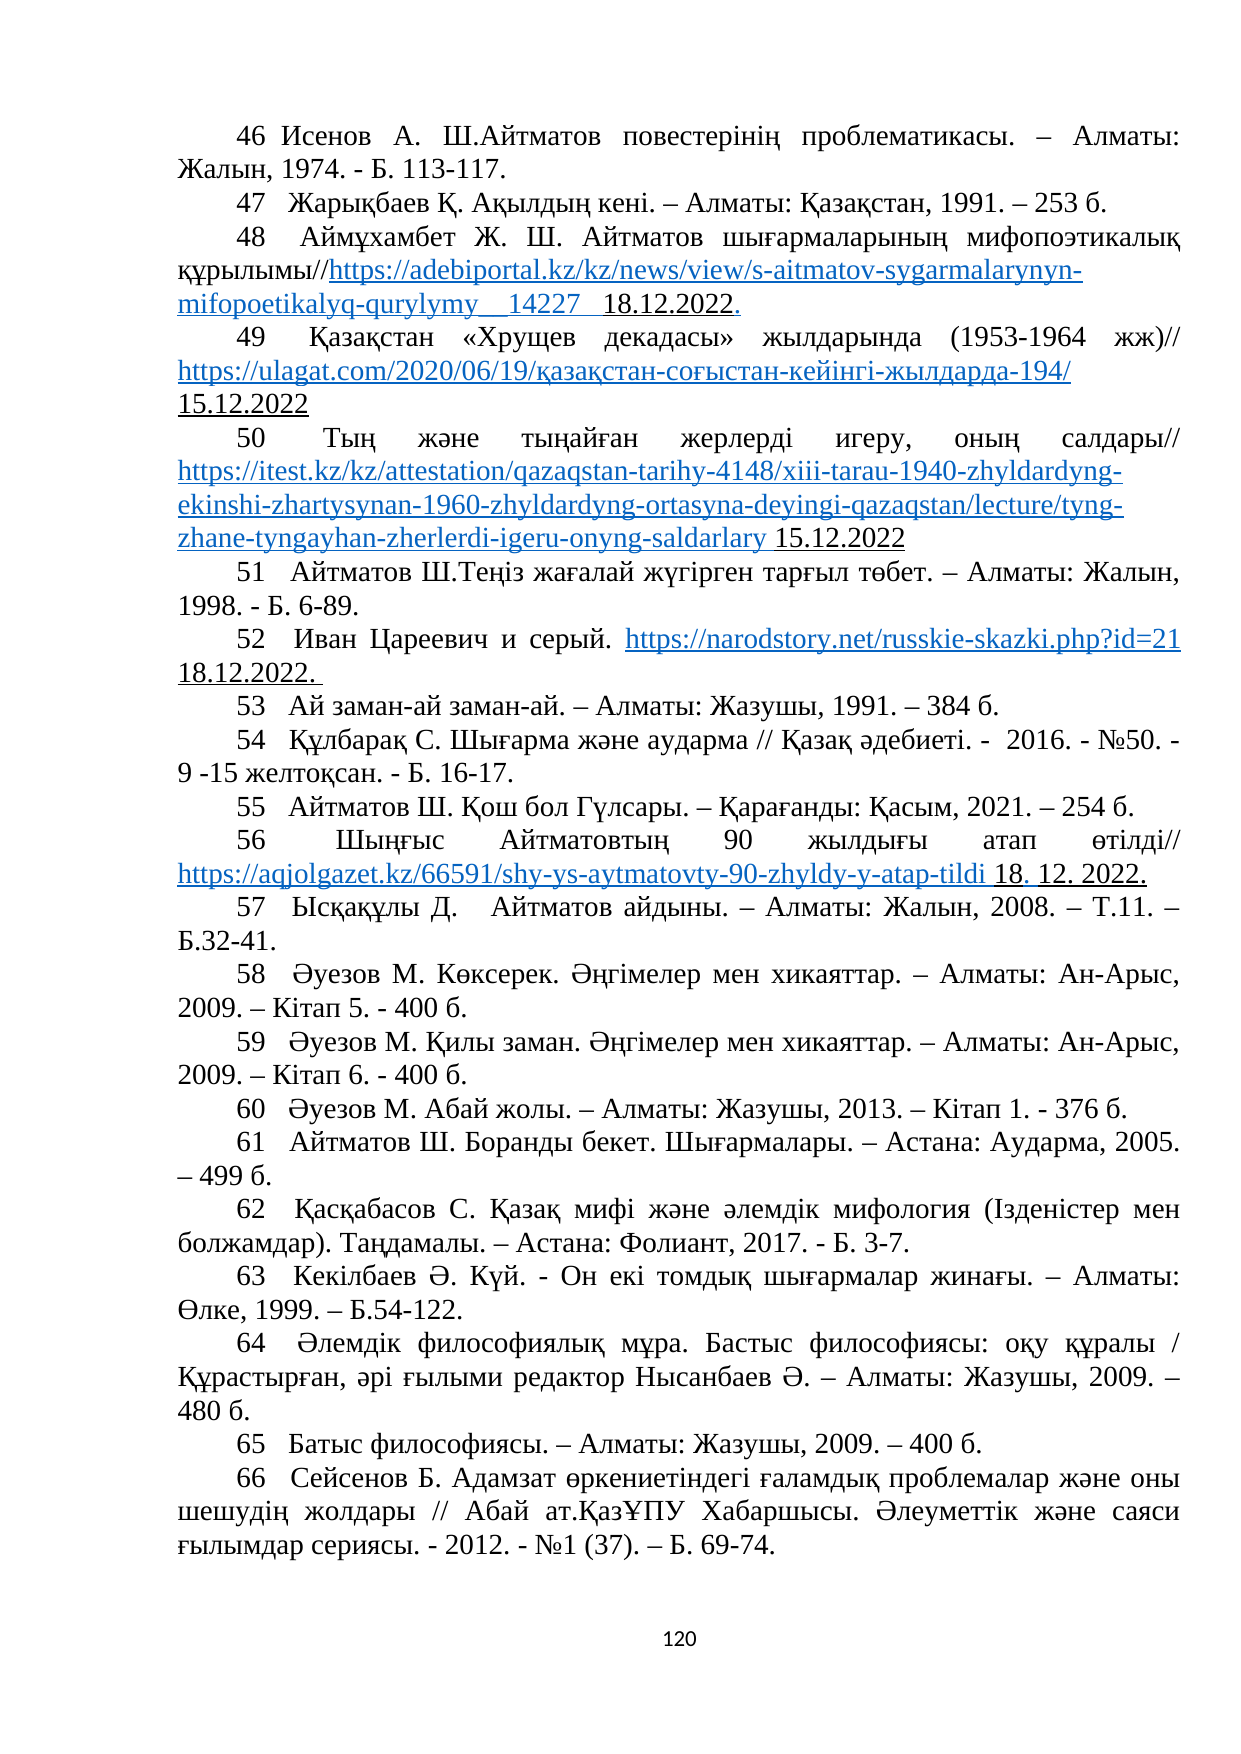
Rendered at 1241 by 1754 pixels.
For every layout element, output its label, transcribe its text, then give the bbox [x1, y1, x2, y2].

list Исенов А. Ш.Айтматов повестерінің проблематикасы. – Алматы: Жалын, 1974. - Б. 113-117. [177, 118, 1181, 185]
list Батыс философиясы. – Алматы: Жазушы, 2009. – 400 б. [177, 1426, 1181, 1460]
list Тың және тыңайған жерлерді игеру, оның салдары// https://itest.kz/kz/attestation/qazaqstan-tarihy-4148/xiii-tarau-1940-zhyldardyng-ekinshi-zhartysynan-1960-zhyldardyng-ortasyna-deyingi-qazaqstan/lecture/tyng-zhane-tyngayhan-zherlerdi-igeru-onyng-saldarlary 15.12.2022 [177, 420, 1181, 554]
list Қасқабасов С. Қазақ мифі және әлемдік мифология (Ізденістер мен болжамдар). Таңдамалы. – Астана: Фолиант, 2017. - Б. 3-7. [177, 1191, 1181, 1258]
list Ысқақұлы Д. Айтматов айдыны. – Алматы: Жалын, 2008. – Т.11. – Б.32-41. [177, 889, 1181, 957]
list Әуезов М. Абай жолы. – Алматы: Жазушы, 2013. – Кітап 1. - 376 б. [236, 1091, 1181, 1124]
list Айтматов Ш. Қош бол Гүлсары. – Қарағанды: Қасым, 2021. – 254 б. [177, 789, 1181, 822]
list Қазақстан «Хрущев декадасы» жылдарында (1953-1964 жж)// https://ulagat.com/2020/06/19/қазақстан-соғыстан-кейінгі-жылдарда-194/ 15.12.2022 [177, 319, 1181, 420]
list Жарықбаев Қ. Ақылдың кені. – Алматы: Қазақстан, 1991. – 253 б. [177, 185, 1181, 219]
list Аймұхамбет Ж. Ш. Айтматов шығармаларының мифопоэтикалық құрылымы//https://adebiportal.kz/kz/news/view/s-aitmatov-sygarmalarynyn-mifopoetikalyq-qurylymy__14227 18.12.2022. [177, 219, 1181, 319]
list Әуезов М. Көксерек. Әңгімелер мен хикаяттар. – Алматы: Ан-Арыс, 2009. – Кітап 5. - 400 б. [177, 957, 1181, 1024]
list Сейсенов Б. Адамзат өркениетіндегі ғаламдық проблемалар және оны шешудің жолдары // Абай ат.ҚазҰПУ Хабаршысы. Әлеуметтік және саяси ғылымдар сериясы. - 2012. - №1 (37). – Б. 69-74. [177, 1460, 1181, 1560]
list Әуезов М. Қилы заман. Әңгімелер мен хикаяттар. – Алматы: Ан-Арыс, 2009. – Кітап 6. - 400 б. [177, 1024, 1181, 1091]
list Айтматов Ш. Боранды бекет. Шығармалары. – Астана: Аударма, 2005. – 499 б. [177, 1124, 1181, 1191]
list Айтматов Ш.Теңіз жағалай жүгірген тарғыл төбет. – Алматы: Жалын, 1998. - Б. 6-89. [177, 554, 1181, 621]
list Ай заман-ай заман-ай. – Алматы: Жазушы, 1991. – 384 б. [177, 688, 1181, 722]
list Кекілбаев Ә. Күй. - Он екі томдық шығармалар жинағы. – Алматы: Өлке, 1999. – Б.54-122. [177, 1258, 1181, 1326]
list Әлемдік философиялық мұра. Бастыс философиясы: оқу құралы / Құрастырған, әрі ғылыми редактор Нысанбаев Ә. – Алматы: Жазушы, 2009. – 480 б. [177, 1326, 1181, 1426]
list Шыңғыс Айтматовтың 90 жылдығы атап өтілді// https://aqjolgazet.kz/66591/shy-ys-aytmatovty-90-zhyldy-y-atap-tildi 18. 12. 2022. [177, 822, 1181, 889]
list Иван Цареевич и серый. https://narodstory.net/russkie-skazki.php?id=21 18.12.2022. [177, 621, 1181, 688]
list Құлбарақ С. Шығарма және аударма // Қазақ әдебиеті. - 2016. - №50. - 9 -15 желтоқсан. - Б. 16-17. [177, 722, 1181, 789]
